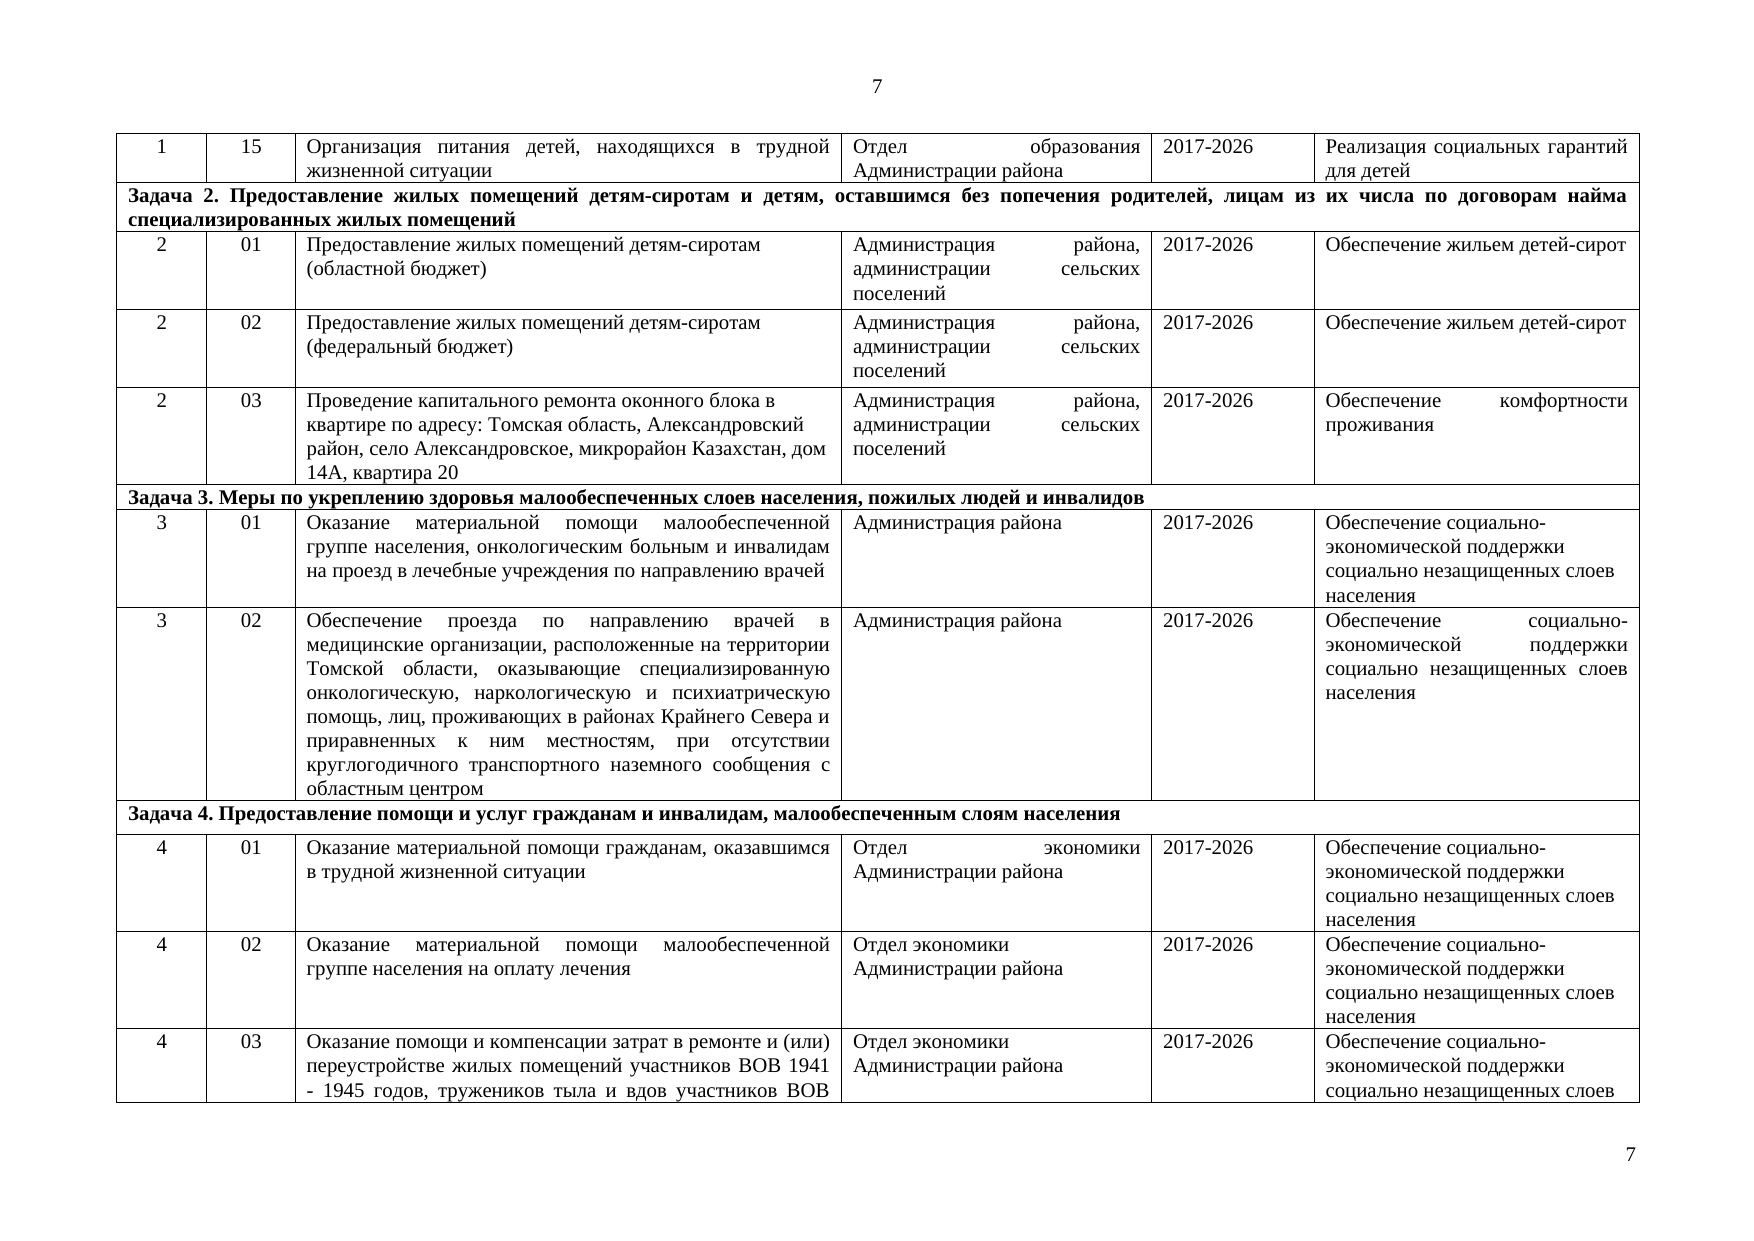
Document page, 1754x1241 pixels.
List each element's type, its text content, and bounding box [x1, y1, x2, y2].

table_cell 02 [207, 932, 295, 1028]
table_cell 2017-2026 [1152, 388, 1314, 484]
table_cell Обеспечение проезда по направлению врачей в медицинские организации, расположенные на территории Томской области, оказывающие специализированную онкологическую, наркологическую и психиатрическую помощь, лиц, проживающих в районах Крайнего Севера и приравненных к ним местностям, при отсутствии круглогодичного транспортного наземного сообщения с областным центром [296, 608, 841, 800]
table_cell 01 [207, 232, 295, 309]
table_cell Администрация района, администрации сельских поселений [842, 310, 1151, 387]
table_cell Задача 4. Предоставление помощи и услуг гражданам и инвалидам, малообеспеченным слоям населения [117, 801, 1639, 834]
table_cell Обеспечение социально-экономической поддержки социально незащищенных слоев населения [1315, 835, 1639, 931]
table_cell 3 [117, 510, 206, 607]
table_cell Обеспечение жильем детей-сирот [1315, 310, 1639, 387]
table_cell 2017-2026 [1152, 232, 1314, 309]
table_cell 2017-2026 [1152, 608, 1314, 800]
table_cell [1315, 134, 1639, 182]
table_cell Обеспечение комфортности проживания [1315, 388, 1639, 484]
table_cell 2017-2026 [1152, 310, 1314, 387]
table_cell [1315, 1029, 1639, 1102]
table_cell 02 [207, 608, 295, 800]
table_cell Отдел экономики Администрации района [842, 835, 1151, 931]
table_cell Администрация района, администрации сельских поселений [842, 388, 1151, 484]
table_cell 2017-2026 [1152, 1029, 1314, 1102]
table_cell 2017-2026 [1152, 510, 1314, 607]
table_cell Администрация района, администрации сельских поселений [842, 232, 1151, 309]
table_cell 2 [117, 310, 206, 387]
table_cell Задача 2. Предоставление жилых помещений детям-сиротам и детям, оставшимся без попечения родителей, лицам из их числа по договорам найма специализированных жилых помещений [117, 183, 1639, 231]
table_cell Проведение капитального ремонта оконного блока в квартире по адресу: Томская область, Александровский район, село Александровское, микрорайон Казахстан, дом 14А, квартира 20 [296, 388, 841, 484]
table_cell Оказание материальной помощи малообеспеченной группе населения, онкологическим больным и инвалидам на проезд в лечебные учреждения по направлению врачей [296, 510, 841, 607]
table_cell 02 [207, 310, 295, 387]
table_cell Обеспечение социально-экономической поддержки социально незащищенных слоев населения [1315, 608, 1639, 800]
table_cell 01 [207, 510, 295, 607]
table_cell Оказание материальной помощи малообеспеченной группе населения на оплату лечения [296, 932, 841, 1028]
table_cell 2 [117, 388, 206, 484]
table_cell Оказание материальной помощи гражданам, оказавшимся в трудной жизненной ситуации [296, 835, 841, 931]
table_cell 2017-2026 [1152, 932, 1314, 1028]
table_cell 03 [207, 388, 295, 484]
table_cell Обеспечение социально-экономической поддержки социально незащищенных слоев населения [1315, 932, 1639, 1028]
table_cell 01 [207, 835, 295, 931]
table_cell Обеспечение социально-экономической поддержки социально незащищенных слоев населения [1315, 510, 1639, 607]
table_cell 03 [207, 1029, 295, 1102]
table_cell Предоставление жилых помещений детям-сиротам (областной бюджет) [296, 232, 841, 309]
table_cell 2017-2026 [1152, 835, 1314, 931]
table_cell Администрация района [842, 608, 1151, 800]
table_cell 3 [117, 608, 206, 800]
table_cell Предоставление жилых помещений детям-сиротам (федеральный бюджет) [296, 310, 841, 387]
table_cell 4 [117, 932, 206, 1028]
table_cell Организация питания детей, находящихся в трудной жизненной ситуации [296, 134, 841, 182]
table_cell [296, 1029, 841, 1102]
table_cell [842, 1029, 1151, 1102]
table_cell 4 [117, 835, 206, 931]
table_cell 1 [117, 134, 206, 182]
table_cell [842, 134, 1151, 182]
table_cell 4 [117, 1029, 206, 1102]
table_cell 2 [117, 232, 206, 309]
table_cell Обеспечение жильем детей-сирот [1315, 232, 1639, 309]
table_cell 15 [207, 134, 295, 182]
table_cell 2017-2026 [1152, 134, 1314, 182]
table_cell Администрация района [842, 510, 1151, 607]
table_cell Задача 3. Меры по укреплению здоровья малообеспеченных слоев населения, пожилых людей и инвалидов [117, 485, 1639, 509]
table_cell Отдел экономики Администрации района [842, 932, 1151, 1028]
